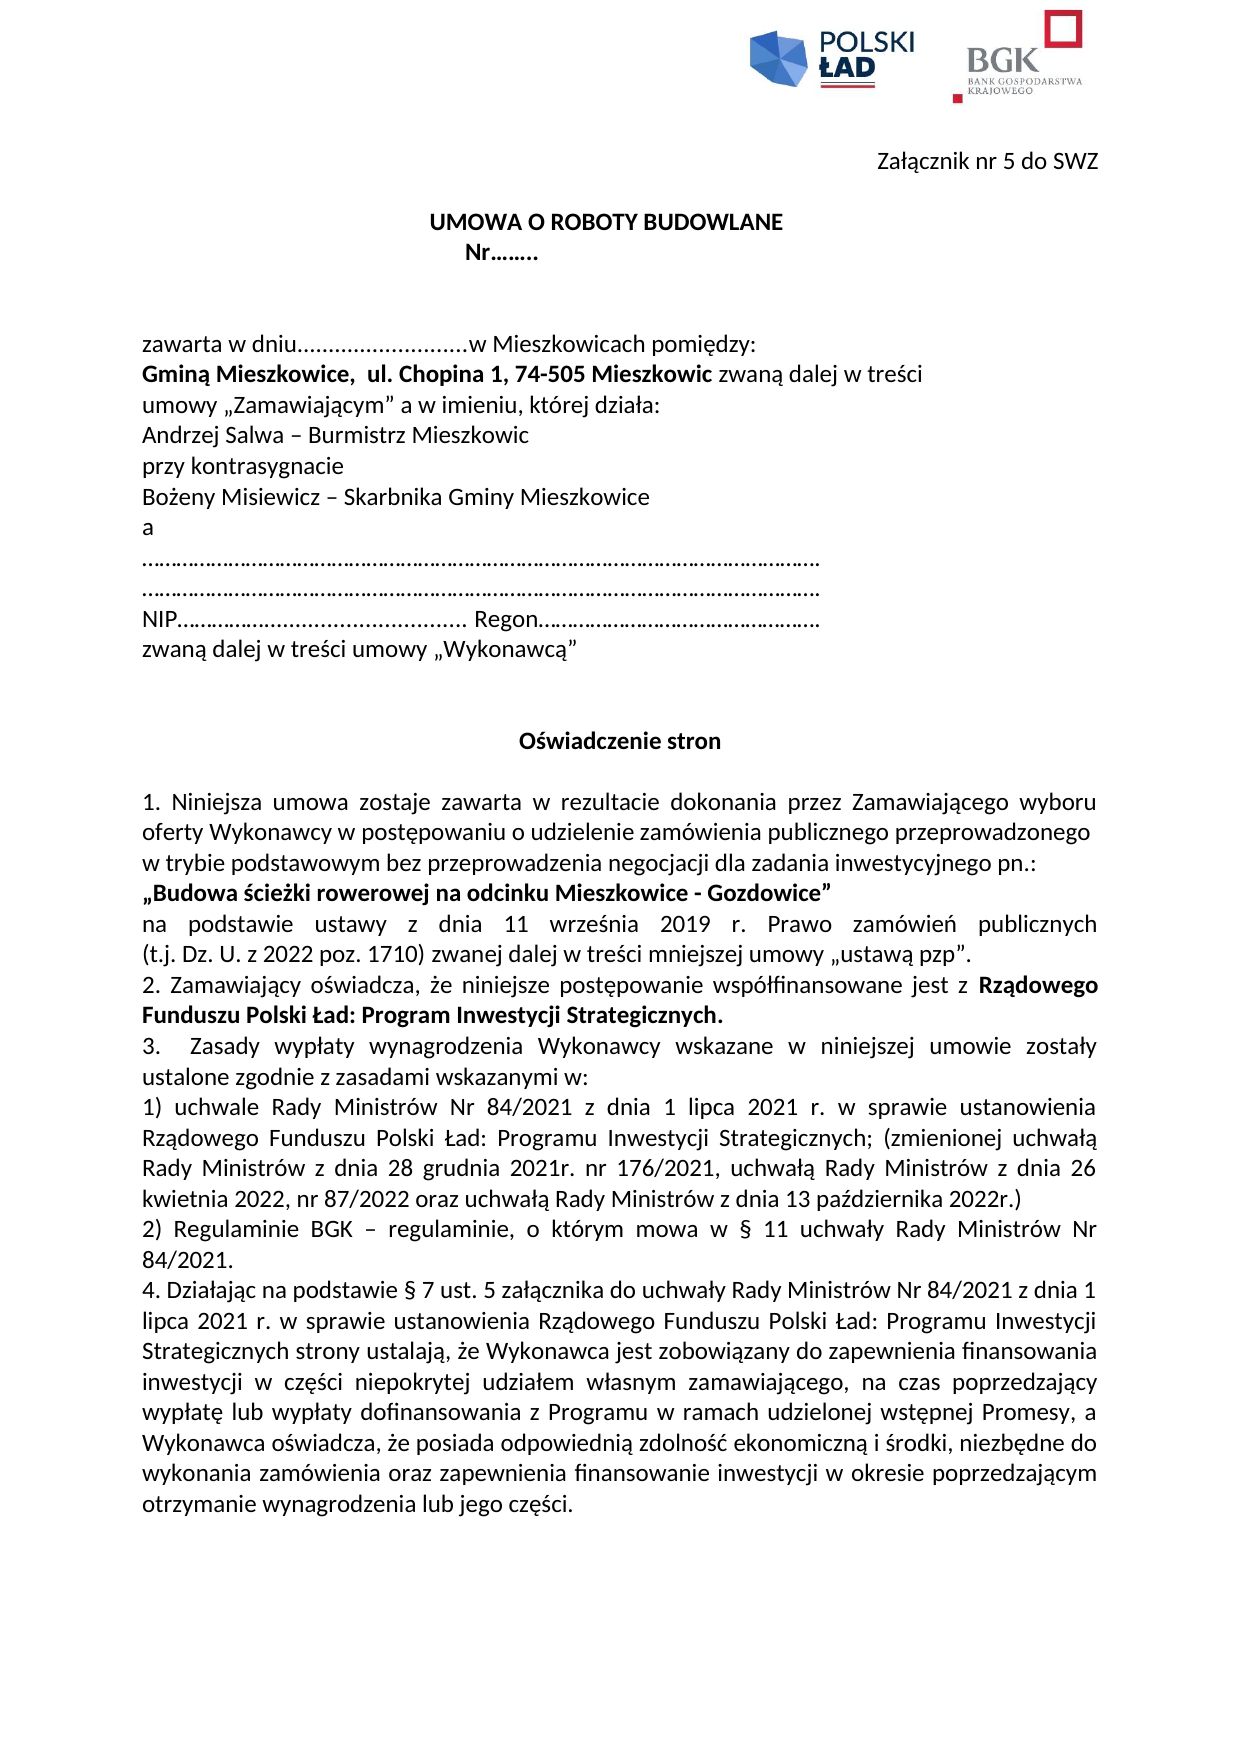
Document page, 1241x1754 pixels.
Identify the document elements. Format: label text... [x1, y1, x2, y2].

text 2. Zamawiający oświadcza, że niniejsze postępowanie współfinansowane jest z Rządowego Funduszu Polski Ład: Program Inwestycji Strategicznych. [142, 969, 1098, 1030]
text Załącznik nr 5 do SWZ [142, 145, 1098, 176]
text ………………………………………………………………………………………………………. [142, 572, 1098, 603]
text 3. Zasady wypłaty wynagrodzenia Wykonawcy wskazane w niniejszej umowie zostały ustalone zgodnie z zasadami wskazanymi w: [142, 1030, 1098, 1091]
text NIP…………… Regon…………………………………………. [142, 603, 1098, 633]
text Andrzej Salwa – Burmistrz Mieszkowic [142, 420, 1098, 450]
text na podstawie ustawy z dnia 11 września 2019 r. Prawo zamówień publicznych (t.j. Dz. U. z 2022 poz. 1710) zwanej dalej w treści mniejszej umowy „ustawą pzp”. [142, 908, 1098, 969]
text 4. Działając na podstawie § 7 ust. 5 załącznika do uchwały Rady Ministrów Nr 84/2021 z dnia 1 lipca 2021 r. w sprawie ustanowienia Rządowego Funduszu Polski Ład: Programu Inwestycji Strategicznych strony ustalają, że Wykonawca jest zobowiązany do zapewnienia finansowania inwestycji w części niepokrytej udziałem własnym zamawiającego, na czas poprzedzający wypłatę lub wypłaty dofinansowania z Programu w ramach udzielonej wstępnej Promesy, a Wykonawca oświadcza, że posiada odpowiednią zdolność ekonomiczną i środki, niezbędne do wykonania zamówienia oraz zapewnienia finansowanie inwestycji w okresie poprzedzającym otrzymanie wynagrodzenia lub jego części. [142, 1274, 1098, 1518]
text Oświadczenie stron [142, 725, 1098, 755]
text 2) Regulaminie BGK – regulaminie, o którym mowa w § 11 uchwały Rady Ministrów Nr 84/2021. [142, 1213, 1098, 1274]
text UMOWA O ROBOTY BUDOWLANE Nr…….. [429, 206, 817, 267]
text przy kontrasygnacie [142, 450, 1098, 481]
text a [142, 511, 1098, 542]
text zawarta w dniu w Mieszkowicach pomiędzy: [142, 328, 1098, 359]
text Gminą Mieszkowice, ul. Chopina 1, 74-505 Mieszkowic zwaną dalej w treści umowy „Zamawiającym” a w imieniu, której działa: [142, 359, 943, 420]
text Bożeny Misiewicz – Skarbnika Gminy Mieszkowice [142, 481, 1098, 511]
text 1) uchwale Rady Ministrów Nr 84/2021 z dnia 1 lipca 2021 r. w sprawie ustanowienia Rządowego Funduszu Polski Ład: Programu Inwestycji Strategicznych; (zmienionej uchwałą Rady Ministrów z dnia 28 grudnia 2021r. nr 176/2021, uchwałą Rady Ministrów z dnia 26 kwietnia 2022, nr 87/2022 oraz uchwałą Rady Ministrów z dnia 13 października 2022r.) [142, 1091, 1098, 1213]
text 1. Niniejsza umowa zostaje zawarta w rezultacie dokonania przez Zamawiającego wyboru oferty Wykonawcy w postępowaniu o udzielenie zamówienia publicznego przeprowadzonego w trybie podstawowym bez przeprowadzenia negocjacji dla zadania inwestycyjnego pn.: [142, 786, 1098, 877]
text zwaną dalej w treści umowy „Wykonawcą” [142, 633, 1098, 664]
text „Budowa ścieżki rowerowej na odcinku Mieszkowice - Gozdowice” [142, 877, 1098, 908]
text ………………………………………………………………………………………………………. [142, 542, 1098, 572]
